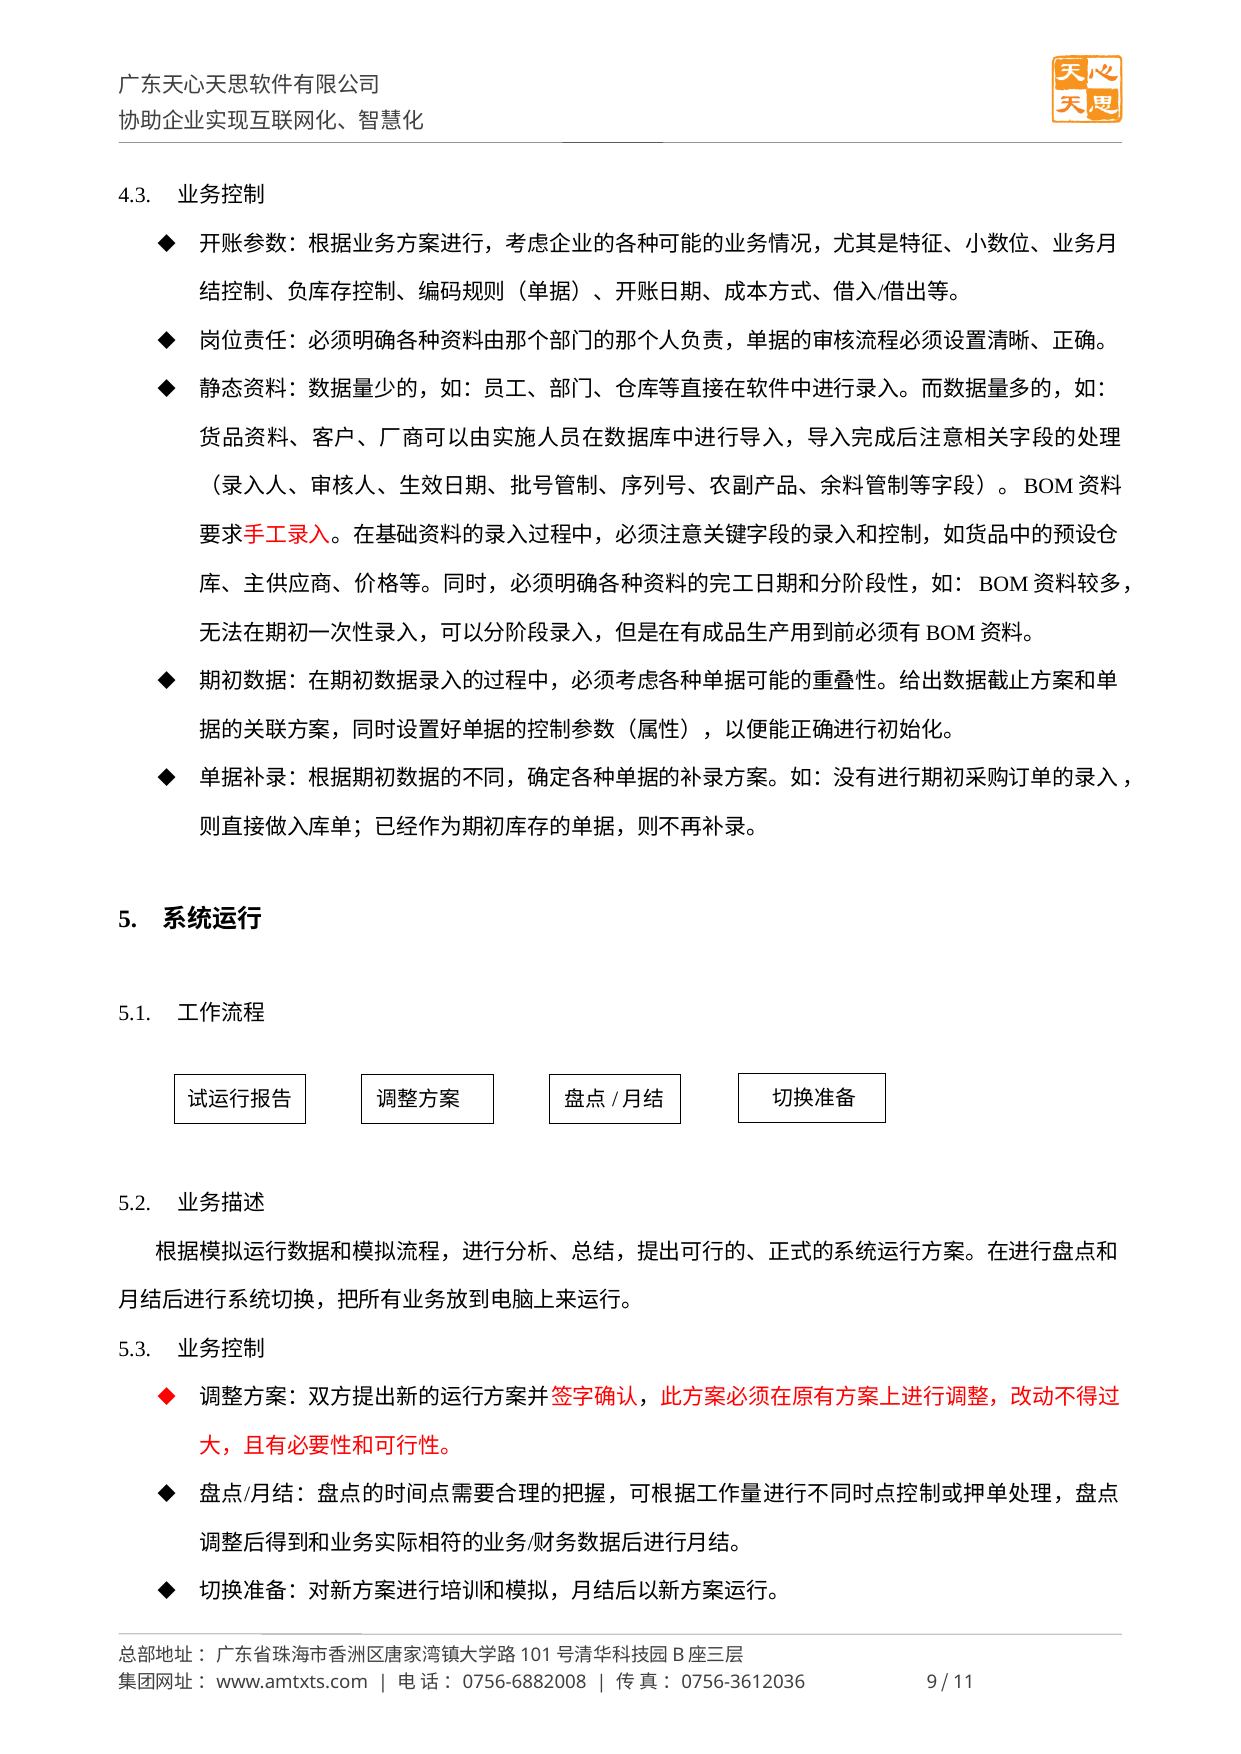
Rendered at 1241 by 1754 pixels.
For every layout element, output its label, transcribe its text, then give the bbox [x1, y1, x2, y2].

list 业务控制 [118, 1330, 1122, 1363]
list 工作流程 [118, 994, 1122, 1027]
list 静态资料：数据量少的，如：员工、部门、仓库等直接在软件中进行录入。而数据量多的，如：货品资料、客户、厂商可以由实施人员在数据库中进行导入，导入完成后注意相关字段的处理（录入人、审核人、生效日期、批号管制、序列号、农副产品、余料管制等字段）。BOM资料要求手工录入。在基础资料的录入过程中，必须注意关键字段的录入和控制，如货品中的预设仓库、主供应商、价格等。同时，必须明确各种资料的完工日期和分阶段性，如：BOM资料较多，无法在期初一次性录入，可以分阶段录入，但是在有成品生产用到前必须有BOM资料。 [156, 371, 1122, 647]
list 单据补录：根据期初数据的不同，确定各种单据的补录方案。如：没有进行期初采购订单的录入，则直接做入库单；已经作为期初库存的单据，则不再补录。 [156, 760, 1122, 841]
list 调整方案：双方提出新的运行方案并签字确认，此方案必须在原有方案上进行调整，改动不得过大，且有必要性和可行性。 [156, 1379, 1122, 1460]
list 系统运行 [118, 884, 1122, 949]
list 业务控制 [118, 177, 1122, 209]
list 切换准备：对新方案进行培训和模拟，月结后以新方案运行。 [156, 1573, 1122, 1605]
picture [1051, 55, 1123, 123]
list 开账参数：根据业务方案进行，考虑企业的各种可能的业务情况，尤其是特征、小数位、业务月结控制、负库存控制、编码规则（单据）、开账日期、成本方式、借入/借出等。 [156, 225, 1122, 306]
text 根据模拟运行数据和模拟流程，进行分析、总结，提出可行的、正式的系统运行方案。在进行盘点和月结后进行系统切换，把所有业务放到电脑上来运行。 [118, 1233, 1122, 1314]
list 业务描述 [118, 1185, 1122, 1217]
list 岗位责任：必须明确各种资料由那个部门的那个人负责，单据的审核流程必须设置清晰、正确。 [156, 322, 1122, 355]
list 期初数据：在期初数据录入的过程中，必须考虑各种单据可能的重叠性。给出数据截止方案和单据的关联方案，同时设置好单据的控制参数（属性），以便能正确进行初始化。 [156, 663, 1122, 744]
list 盘点/月结：盘点的时间点需要合理的把握，可根据工作量进行不同时点控制或押单处理，盘点调整后得到和业务实际相符的业务/财务数据后进行月结。 [156, 1476, 1122, 1557]
